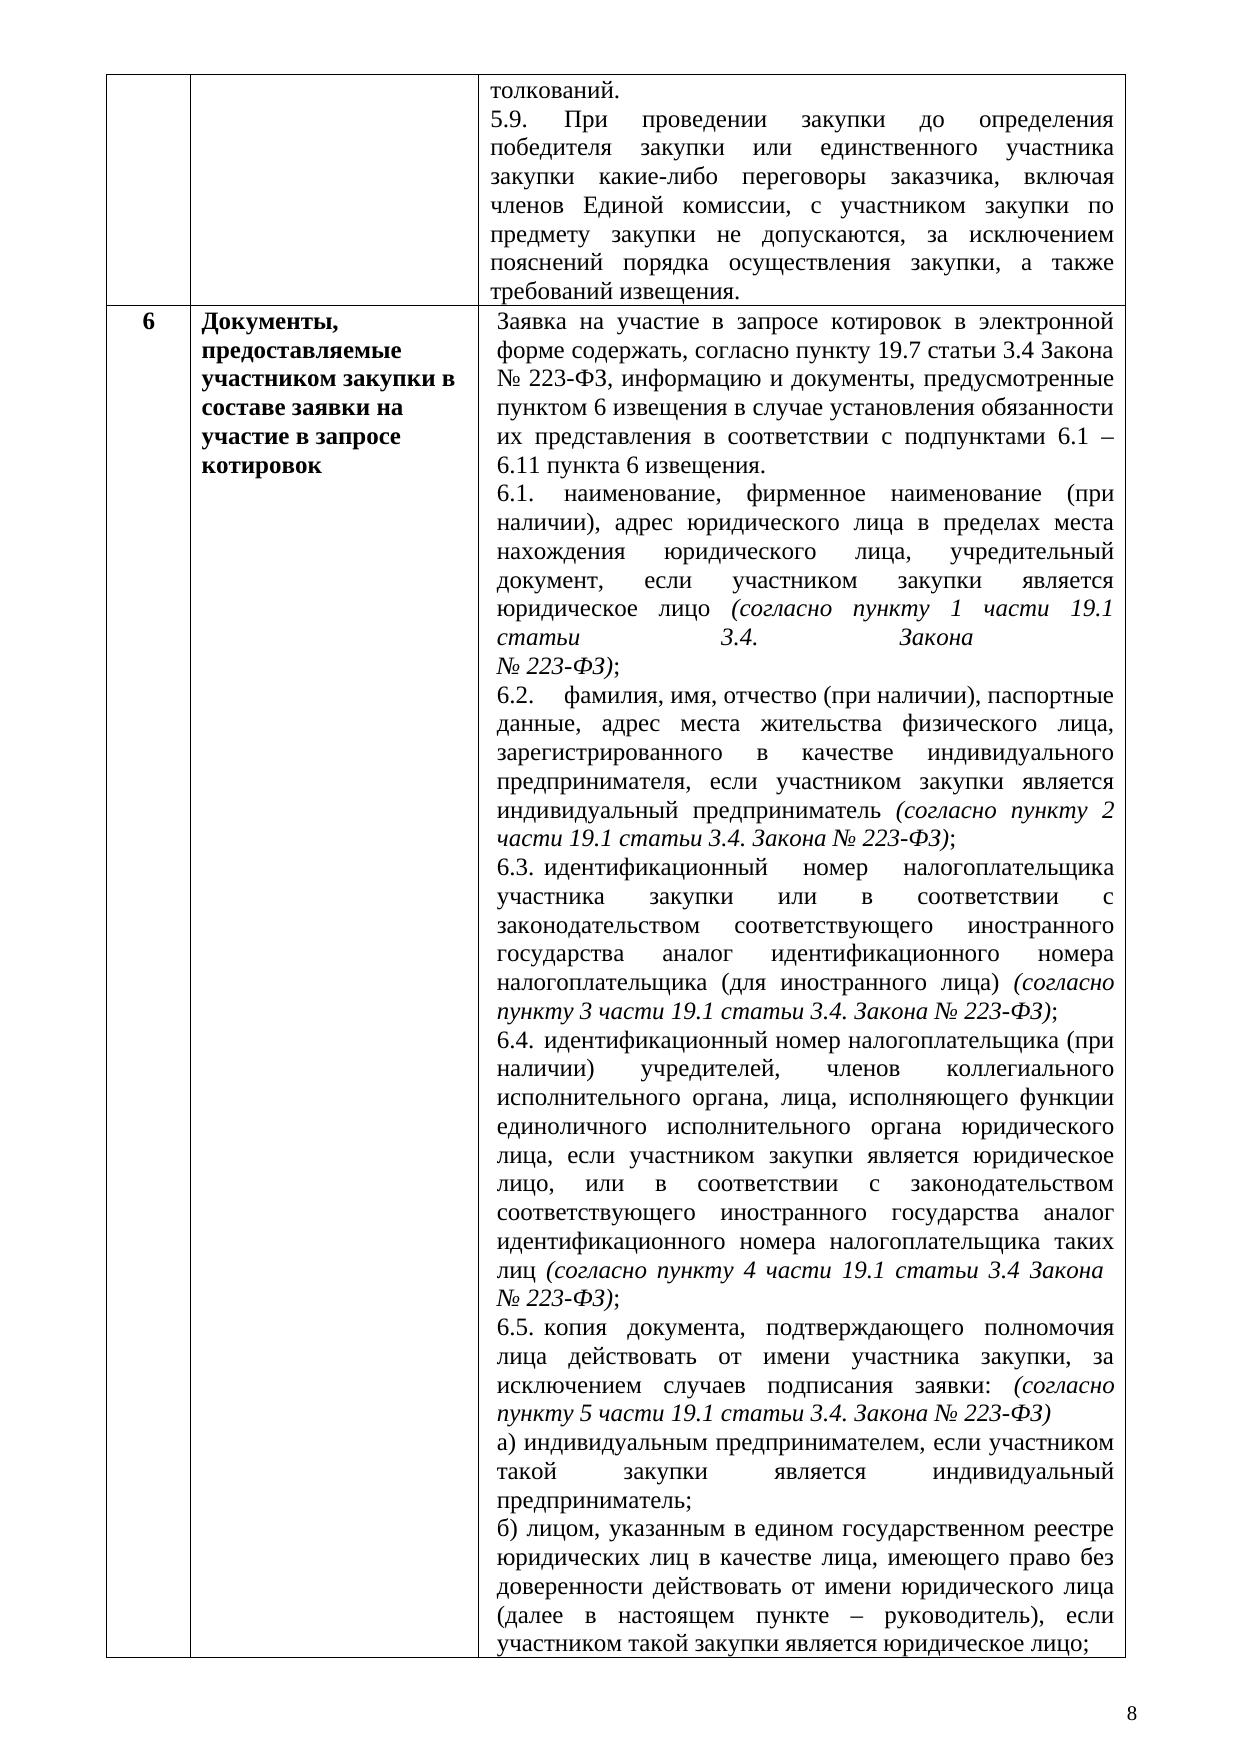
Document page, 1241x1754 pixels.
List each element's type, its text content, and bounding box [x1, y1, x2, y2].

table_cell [191, 75, 478, 305]
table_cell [479, 75, 1125, 305]
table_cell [191, 306, 478, 1657]
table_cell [479, 306, 1125, 1657]
table_cell 5 [107, 75, 190, 305]
table_cell 6 [107, 306, 190, 1657]
